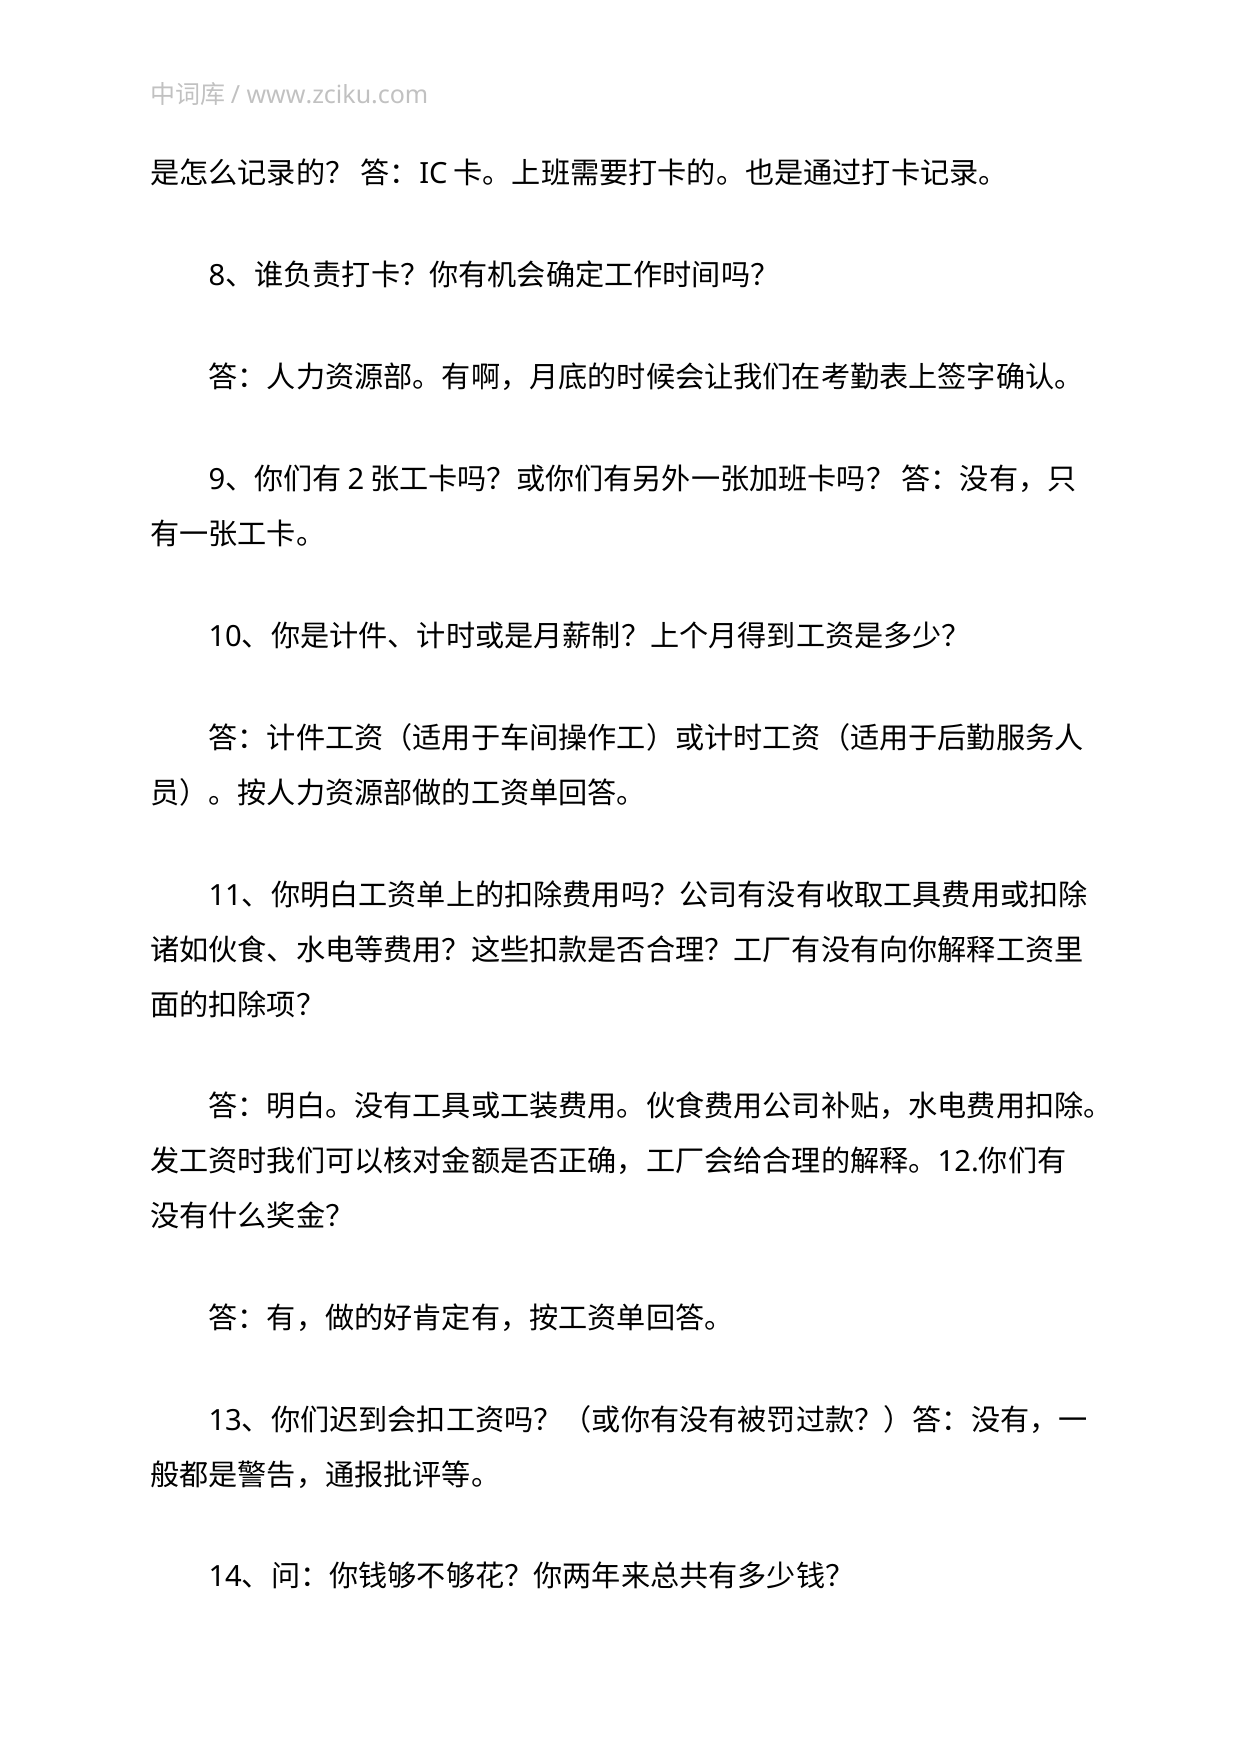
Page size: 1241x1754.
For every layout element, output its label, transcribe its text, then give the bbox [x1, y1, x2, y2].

text 11、你明白工资单上的扣除费用吗？公司有没有收取工具费用或扣除诸如伙食、水电等费用？这些扣款是否合理？工厂有没有向你解释工资里面的扣除项？ [150, 871, 1090, 1023]
text 答：人力资源部。有啊，月底的时候会让我们在考勤表上签字确认。 [150, 354, 1090, 396]
text 9、你们有2张工卡吗？或你们有另外一张加班卡吗？ 答：没有，只有一张工卡。 [150, 456, 1090, 553]
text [150, 150, 1090, 192]
text 答：明白。没有工具或工装费用。伙食费用公司补贴，水电费用扣除。发工资时我们可以核对金额是否正确，工厂会给合理的解释。12.你们有没有什么奖金？ [150, 1083, 1090, 1235]
text 13、你们迟到会扣工资吗？（或你有没有被罚过款？）答：没有，一般都是警告，通报批评等。 [150, 1396, 1090, 1493]
text 14、问：你钱够不够花？你两年来总共有多少钱？ [150, 1553, 1090, 1595]
text 8、谁负责打卡？你有机会确定工作时间吗？ [150, 252, 1090, 294]
text 10、你是计件、计时或是月薪制？上个月得到工资是多少？ [150, 612, 1090, 655]
text 答：计件工资（适用于车间操作工）或计时工资（适用于后勤服务人员）。按人力资源部做的工资单回答。 [150, 714, 1090, 812]
text 答：有，做的好肯定有，按工资单回答。 [150, 1294, 1090, 1337]
